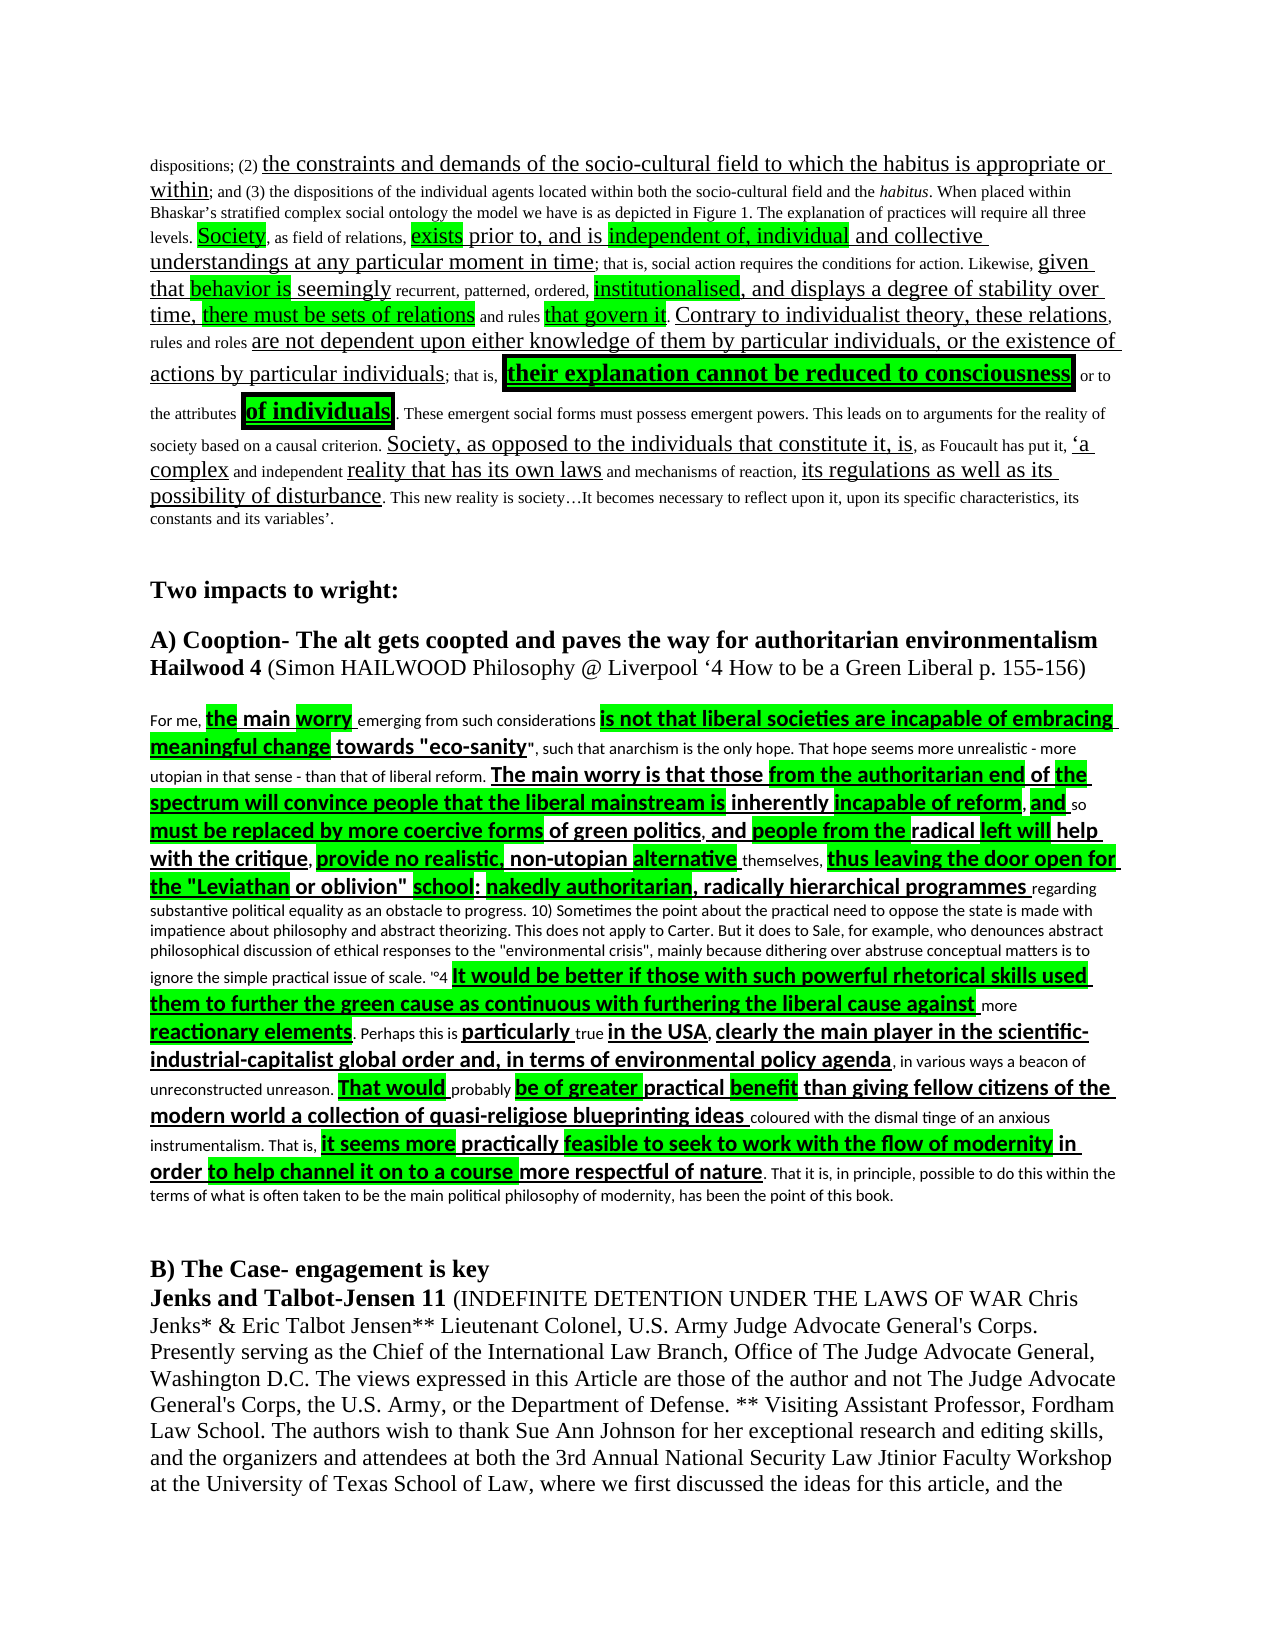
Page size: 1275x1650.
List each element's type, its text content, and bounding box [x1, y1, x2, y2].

subtitle B) The Case- engagement is key [150, 1254, 1125, 1283]
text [150, 1283, 1125, 1496]
text Hailwood 4 (Simon HAILWOOD Philosophy @ Liverpool ‘4 How to be a Green Liberal p. 155-156) [150, 654, 1125, 680]
text For me, the main worry emerging from such considerations is not that liberal societies are incapable of embracing meaningful change towards "eco-sanity", such that anarchism is the only hope. That hope seems more unrealistic - more utopian in that sense - than that of liberal reform. The main worry is that those from the authoritarian end of the spectrum will convince people that the liberal mainstream is inherently incapable of reform, and so must be replaced by more coercive forms of green politics, and people from the radical left will help with the critique, provide no realistic, non-utopian alternative themselves, thus leaving the door open for the "Leviathan or oblivion" school: nakedly authoritarian, radically hierarchical programmes regarding substantive political equality as an obstacle to progress. 10) Sometimes the point about the practical need to oppose the state is made with impatience about philosophy and abstract theorizing. This does not apply to Carter. But it does to Sale, for example, who denounces abstract philosophical discussion of ethical responses to the "environmental crisis", mainly because dithering over abstruse conceptual matters is to ignore the simple practical issue of scale. '°4 It would be better if those with such powerful rhetorical skills used them to further the green cause as continuous with furthering the liberal cause against more reactionary elements. Perhaps this is particularly true in the USA, clearly the main player in the scientific-industrial-capitalist global order and, in terms of environmental policy agenda, in various ways a beacon of unreconstructed unreason. That would probably be of greater practical benefit than giving fellow citizens of the modern world a collection of quasi-religiose blueprinting ideas coloured with the dismal tinge of an anxious instrumentalism. That is, it seems more practically feasible to seek to work with the flow of modernity in order to help channel it on to a course more respectful of nature. That it is, in principle, possible to do this within the terms of what is often taken to be the main political philosophy of modernity, has been the point of this book. [150, 704, 1125, 1206]
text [150, 150, 1125, 528]
subtitle Two impacts to wright: [150, 575, 1125, 604]
subtitle A) Cooption- The alt gets coopted and paves the way for authoritarian environmentalism [150, 625, 1125, 654]
